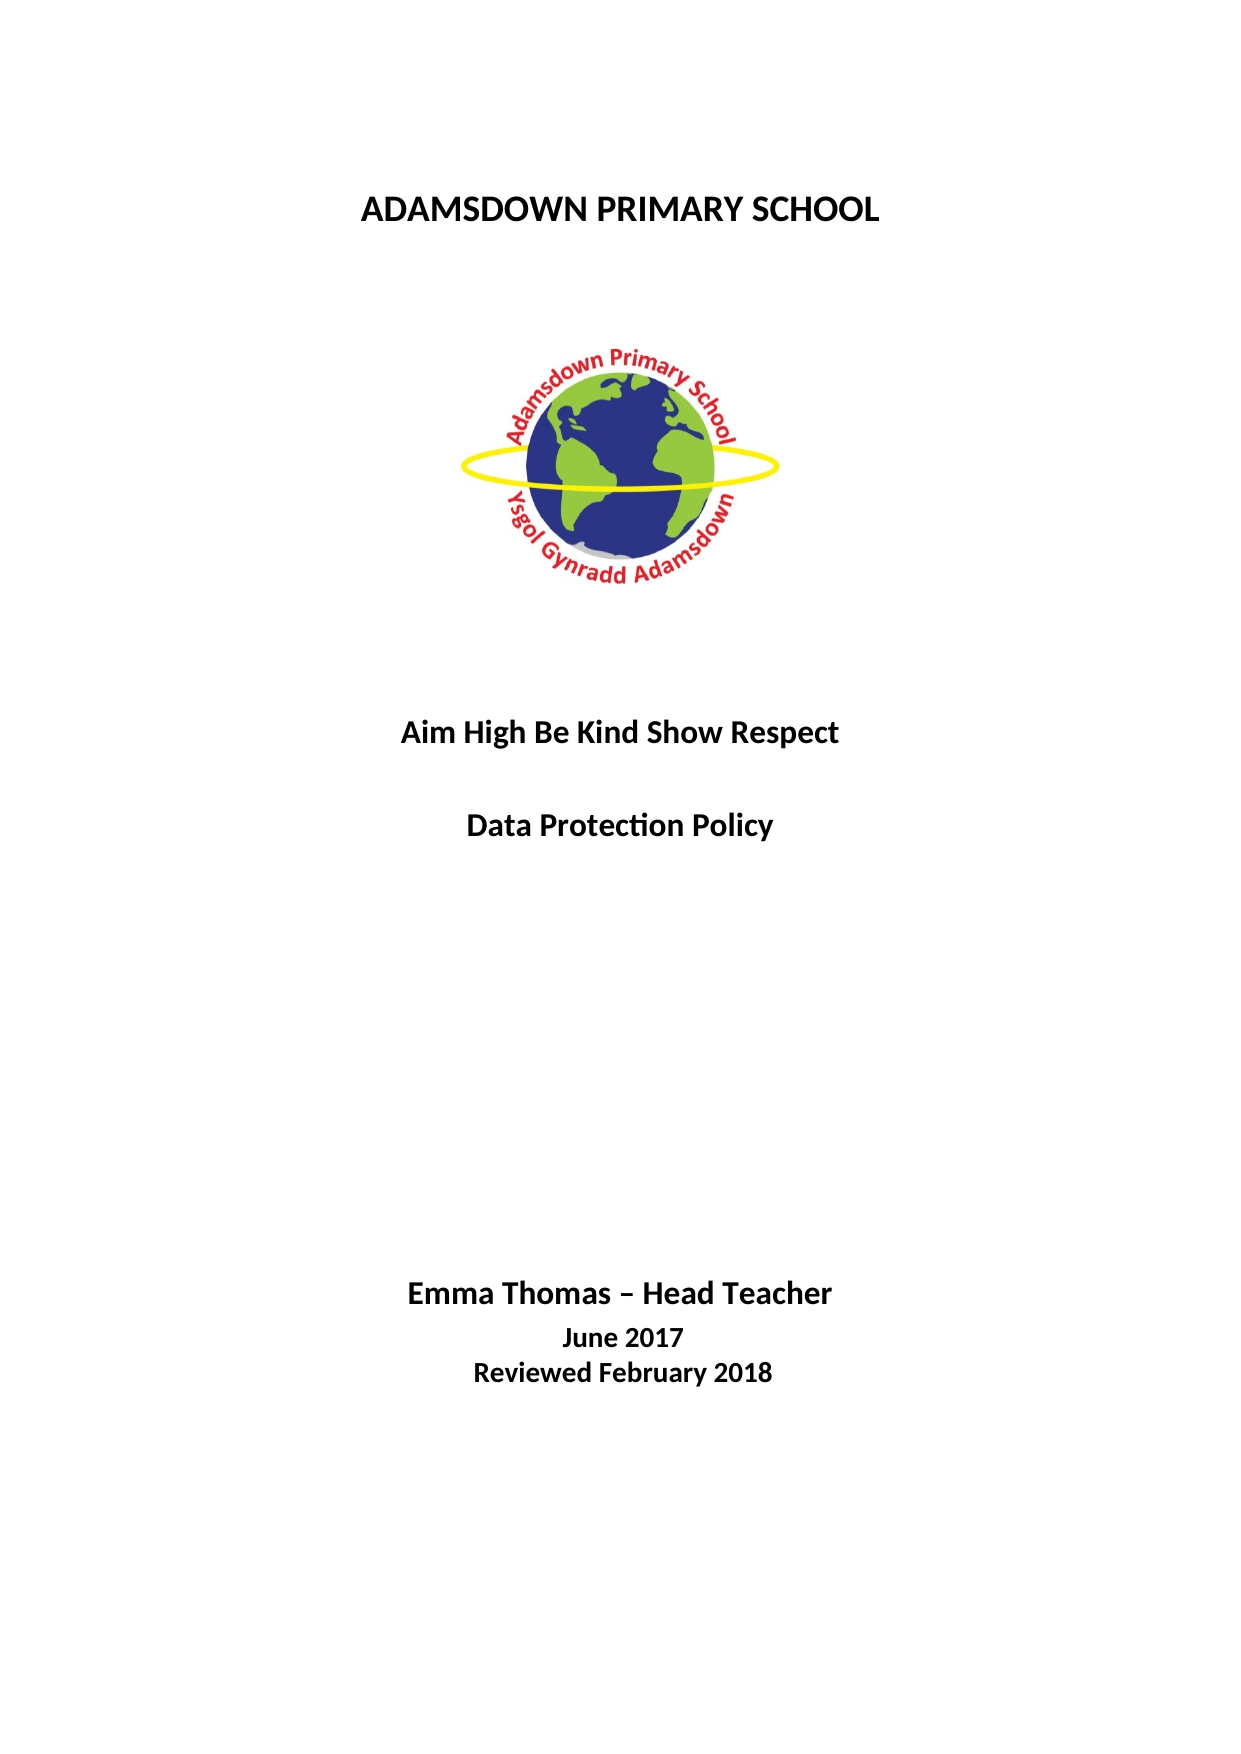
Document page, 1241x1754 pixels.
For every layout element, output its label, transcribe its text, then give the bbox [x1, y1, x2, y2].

picture [452, 342, 788, 590]
text Aim High Be Kind Show Respect [187, 711, 1053, 751]
text Reviewed February 2018 [187, 1354, 1059, 1390]
text Emma Thomas – Head Teacher [187, 1272, 1053, 1313]
text Data Protection Policy [187, 804, 1053, 845]
text June 2017 [187, 1319, 1059, 1354]
text ADAMSDOWN PRIMARY SCHOOL [187, 185, 1053, 231]
